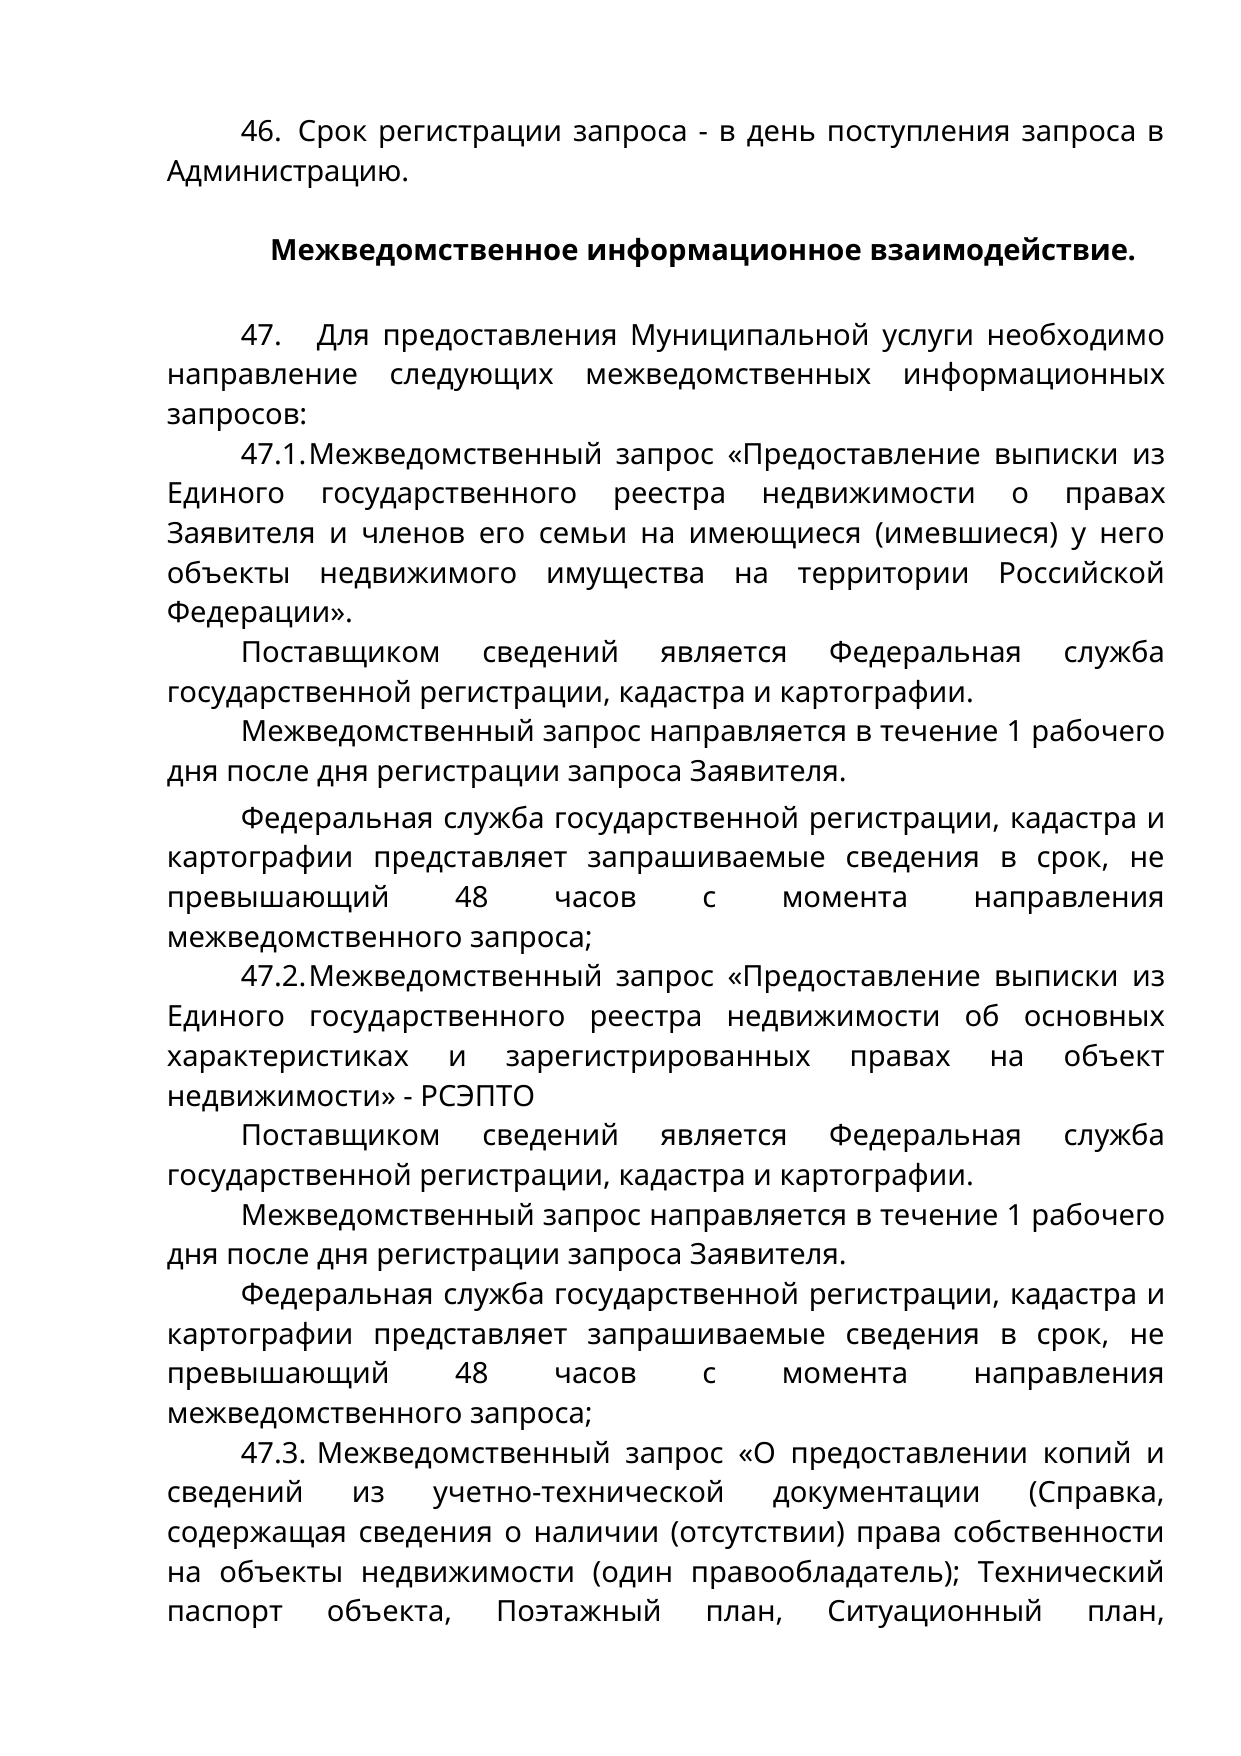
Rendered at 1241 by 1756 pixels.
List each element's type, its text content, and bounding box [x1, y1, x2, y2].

text Межведомственный запрос направляется в течение 1 рабочего дня после дня регистрации запроса Заявителя. [167, 1194, 1165, 1273]
subtitle Межведомственное информационное взаимодействие. [167, 229, 1165, 269]
text Поставщиком сведений является Федеральная служба государственной регистрации, кадастра и картографии. [167, 631, 1165, 711]
text Поставщиком сведений является Федеральная служба государственной регистрации, кадастра и картографии. [167, 1114, 1165, 1194]
text Федеральная служба государственной регистрации, кадастра и картографии представляет запрашиваемые сведения в срок, не превышающий 48 часов с момента направления межведомственного запроса; [167, 797, 1165, 956]
text Межведомственный запрос направляется в течение 1 рабочего дня после дня регистрации запроса Заявителя. [167, 711, 1165, 790]
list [167, 1432, 1165, 1630]
list Межведомственный запрос «Предоставление выписки из Единого государственного реестра недвижимости о правах Заявителя и членов его семьи на имеющиеся (имевшиеся) у него объекты недвижимого имущества на территории Российской Федерации». [167, 433, 1165, 631]
list Срок регистрации запроса - в день поступления запроса в Администрацию. [167, 110, 1165, 190]
list Для предоставления Муниципальной услуги необходимо направление следующих межведомственных информационных запросов: [167, 314, 1165, 433]
text Федеральная служба государственной регистрации, кадастра и картографии представляет запрашиваемые сведения в срок, не превышающий 48 часов с момента направления межведомственного запроса; [167, 1273, 1165, 1432]
list Межведомственный запрос «Предоставление выписки из Единого государственного реестра недвижимости об основных характеристиках и зарегистрированных правах на объект недвижимости» - РСЭПТО [167, 956, 1165, 1114]
